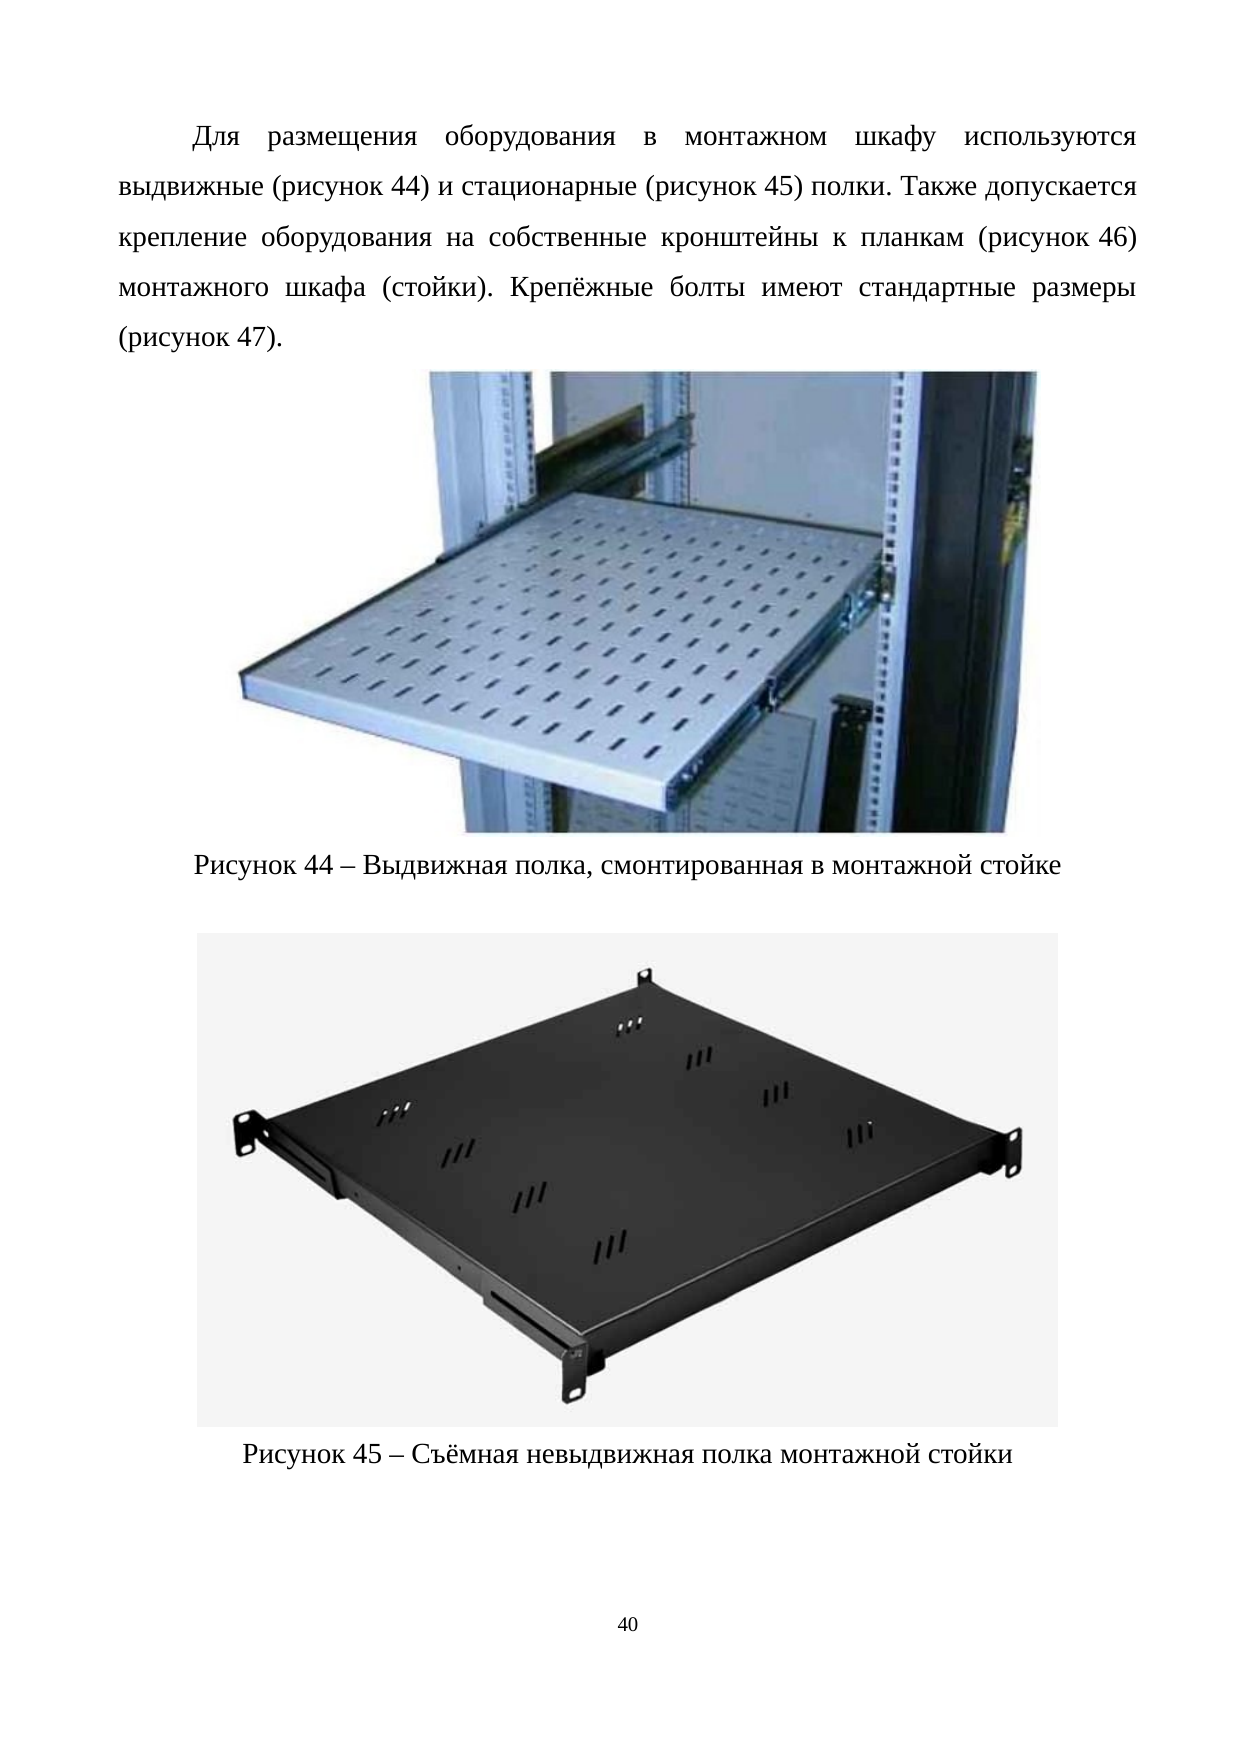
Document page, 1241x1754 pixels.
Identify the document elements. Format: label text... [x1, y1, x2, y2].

text Рисунок 45 – Съёмная невыдвижная полка монтажной стойки [118, 1436, 1137, 1470]
text Для размещения оборудования в монтажном шкафу используются выдвижные (рисунок 44) и стационарные (рисунок 45) полки. Также допускается крепление оборудования на собственные кронштейны к планкам (рисунок 46) монтажного шкафа (стойки). Крепёжные болты имеют стандартные размеры (рисунок 47). [118, 118, 1137, 353]
text Рисунок 44 – Выдвижная полка, смонтированная в монтажной стойке [118, 847, 1137, 881]
picture [197, 933, 1058, 1427]
picture [215, 369, 1041, 837]
